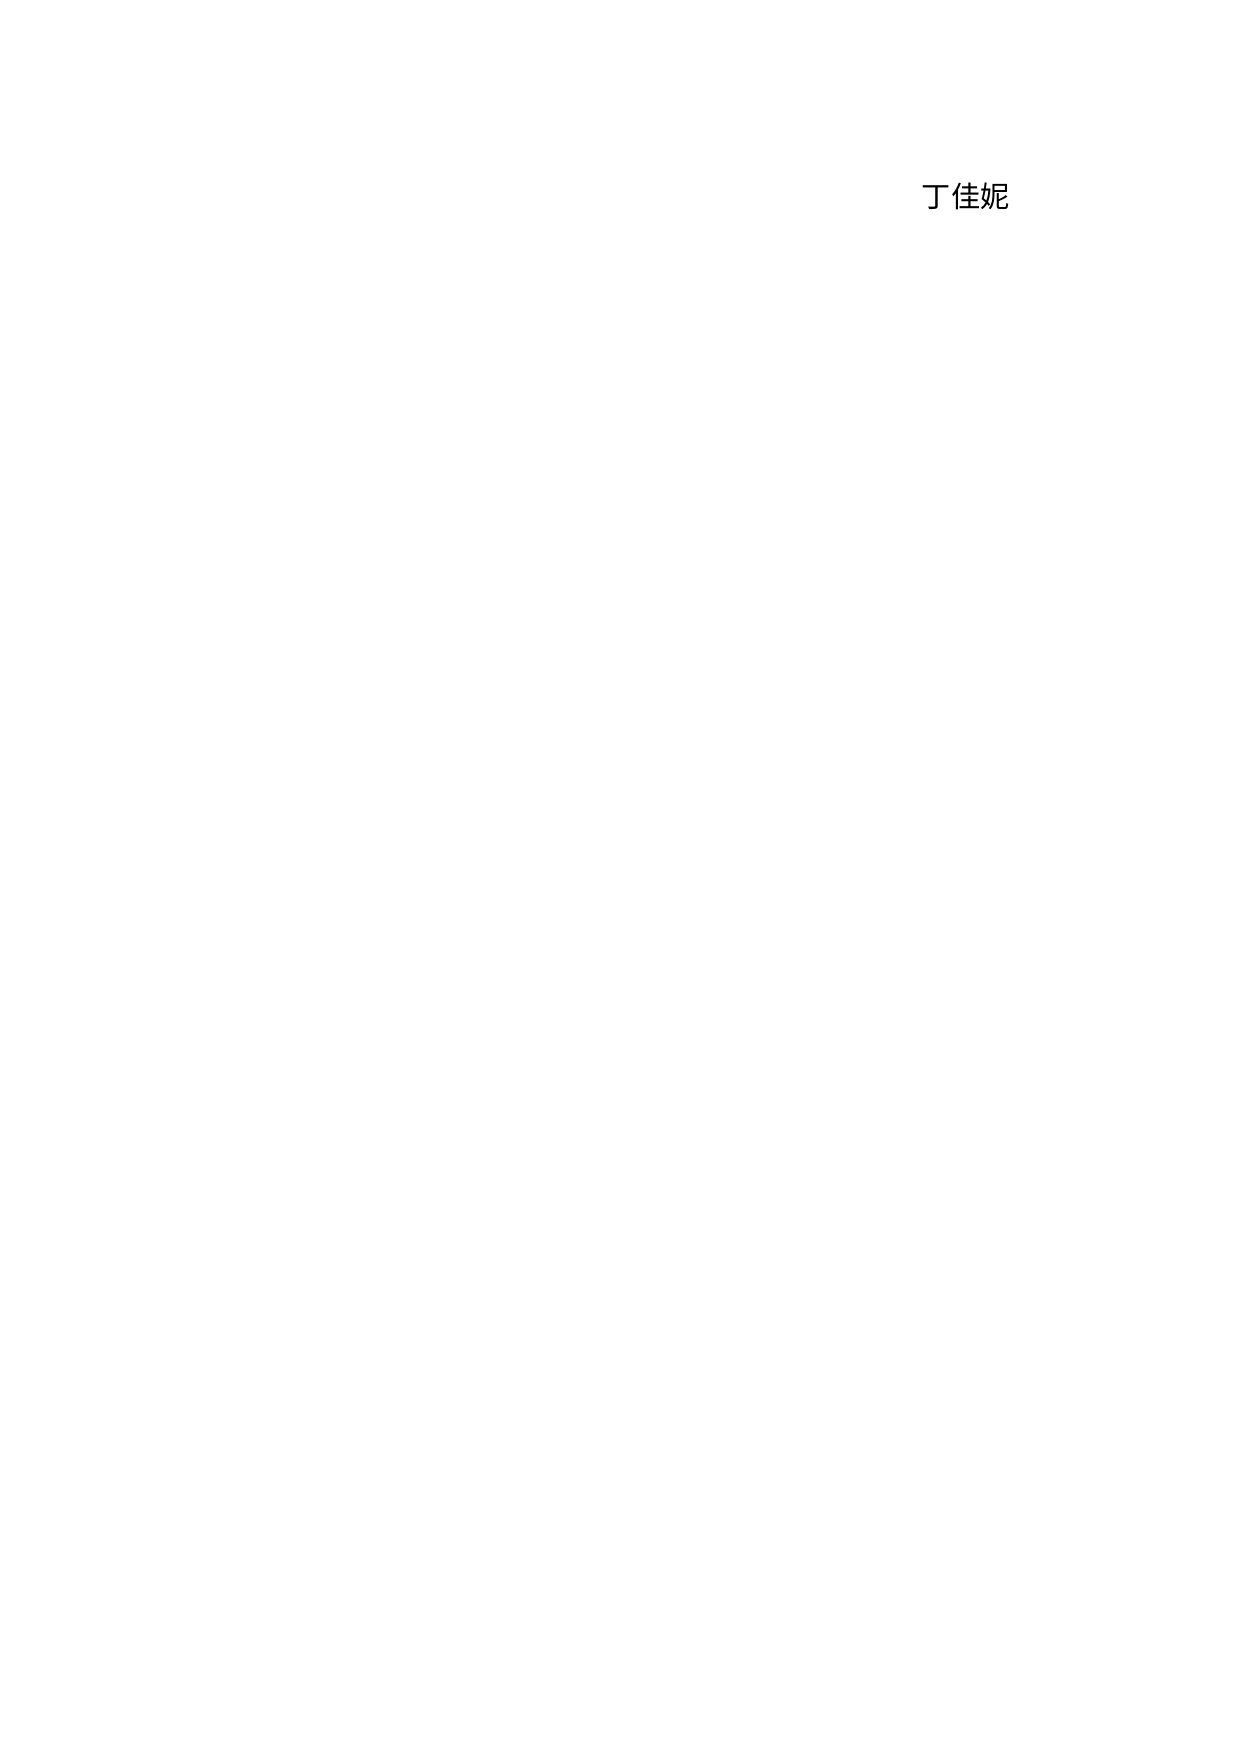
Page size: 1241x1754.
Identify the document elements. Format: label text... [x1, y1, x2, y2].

text 丁佳妮 [187, 162, 1009, 227]
